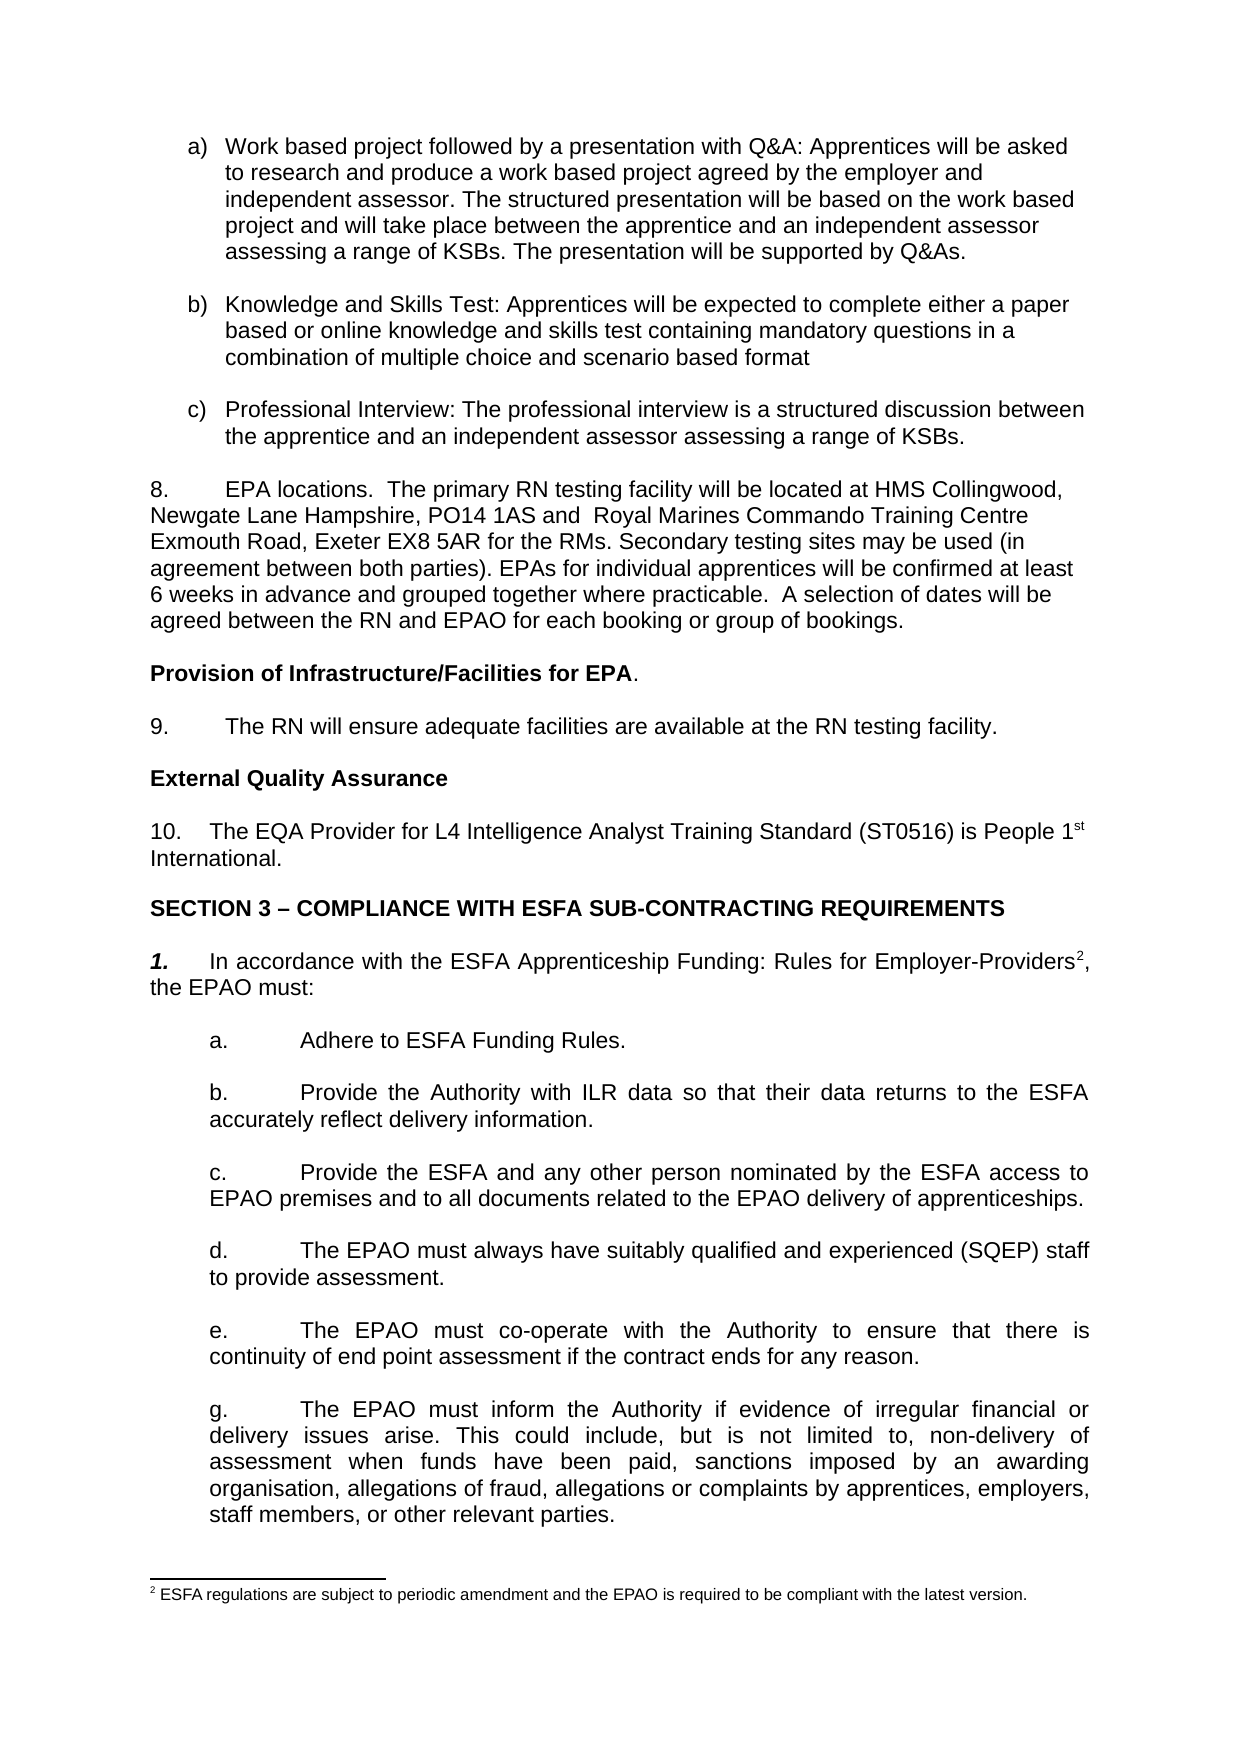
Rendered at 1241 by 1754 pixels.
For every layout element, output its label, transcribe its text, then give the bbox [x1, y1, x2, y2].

list The EQA Provider for L4 Intelligence Analyst Training Standard (ST0516) is People 1st International. [150, 818, 1090, 871]
list Provision of Infrastructure/Facilities for EPA. [150, 660, 1090, 686]
list Knowledge and Skills Test: Apprentices will be expected to complete either a paper based or online knowledge and skills test containing mandatory questions in a combination of multiple choice and scenario based format [187, 291, 1090, 370]
text a. Adhere to ESFA Funding Rules. [209, 1027, 1090, 1053]
text e. The EPAO must co-operate with the Authority to ensure that there is continuity of end point assessment if the contract ends for any reason. [209, 1317, 1090, 1369]
text External Quality Assurance [150, 765, 1090, 792]
list The RN will ensure adequate facilities are available at the RN testing facility. [150, 713, 1090, 739]
text 1. In accordance with the ESFA Apprenticeship Funding: Rules for Employer-Providers, the EPAO must: [150, 948, 1090, 1000]
text g. The EPAO must inform the Authority if evidence of irregular financial or delivery issues arise. This could include, but is not limited to, non-delivery of assessment when funds have been paid, sanctions imposed by an awarding organisation, allegations of fraud, allegations or complaints by apprentices, employers, staff members, or other relevant parties. [209, 1396, 1090, 1527]
text d. The EPAO must always have suitably qualified and experienced (SQEP) staff to provide assessment. [209, 1237, 1090, 1290]
list EPA locations. The primary RN testing facility will be located at HMS Collingwood, Newgate Lane Hampshire, PO14 1AS and Royal Marines Commando Training Centre Exmouth Road, Exeter EX8 5AR for the RMs. Secondary testing sites may be used (in agreement between both parties). EPAs for individual apprentices will be confirmed at least 6 weeks in advance and grouped together where practicable. A selection of dates will be agreed between the RN and EPAO for each booking or group of bookings. [150, 476, 1090, 634]
text b. Provide the Authority with ILR data so that their data returns to the ESFA accurately reflect delivery information. [209, 1079, 1090, 1132]
list Work based project followed by a presentation with Q&A: Apprentices will be asked to research and produce a work based project agreed by the employer and independent assessor. The structured presentation will be based on the work based project and will take place between the apprentice and an independent assessor assessing a range of KSBs. The presentation will be supported by Q&As. [187, 133, 1090, 265]
text c. Provide the ESFA and any other person nominated by the ESFA access to EPAO premises and to all documents related to the EPAO delivery of apprenticeships. [209, 1158, 1090, 1211]
text SECTION 3 – COMPLIANCE WITH ESFA SUB-CONTRACTING REQUIREMENTS [150, 895, 1090, 921]
list Professional Interview: The professional interview is a structured discussion between the apprentice and an independent assessor assessing a range of KSBs. [187, 396, 1090, 449]
